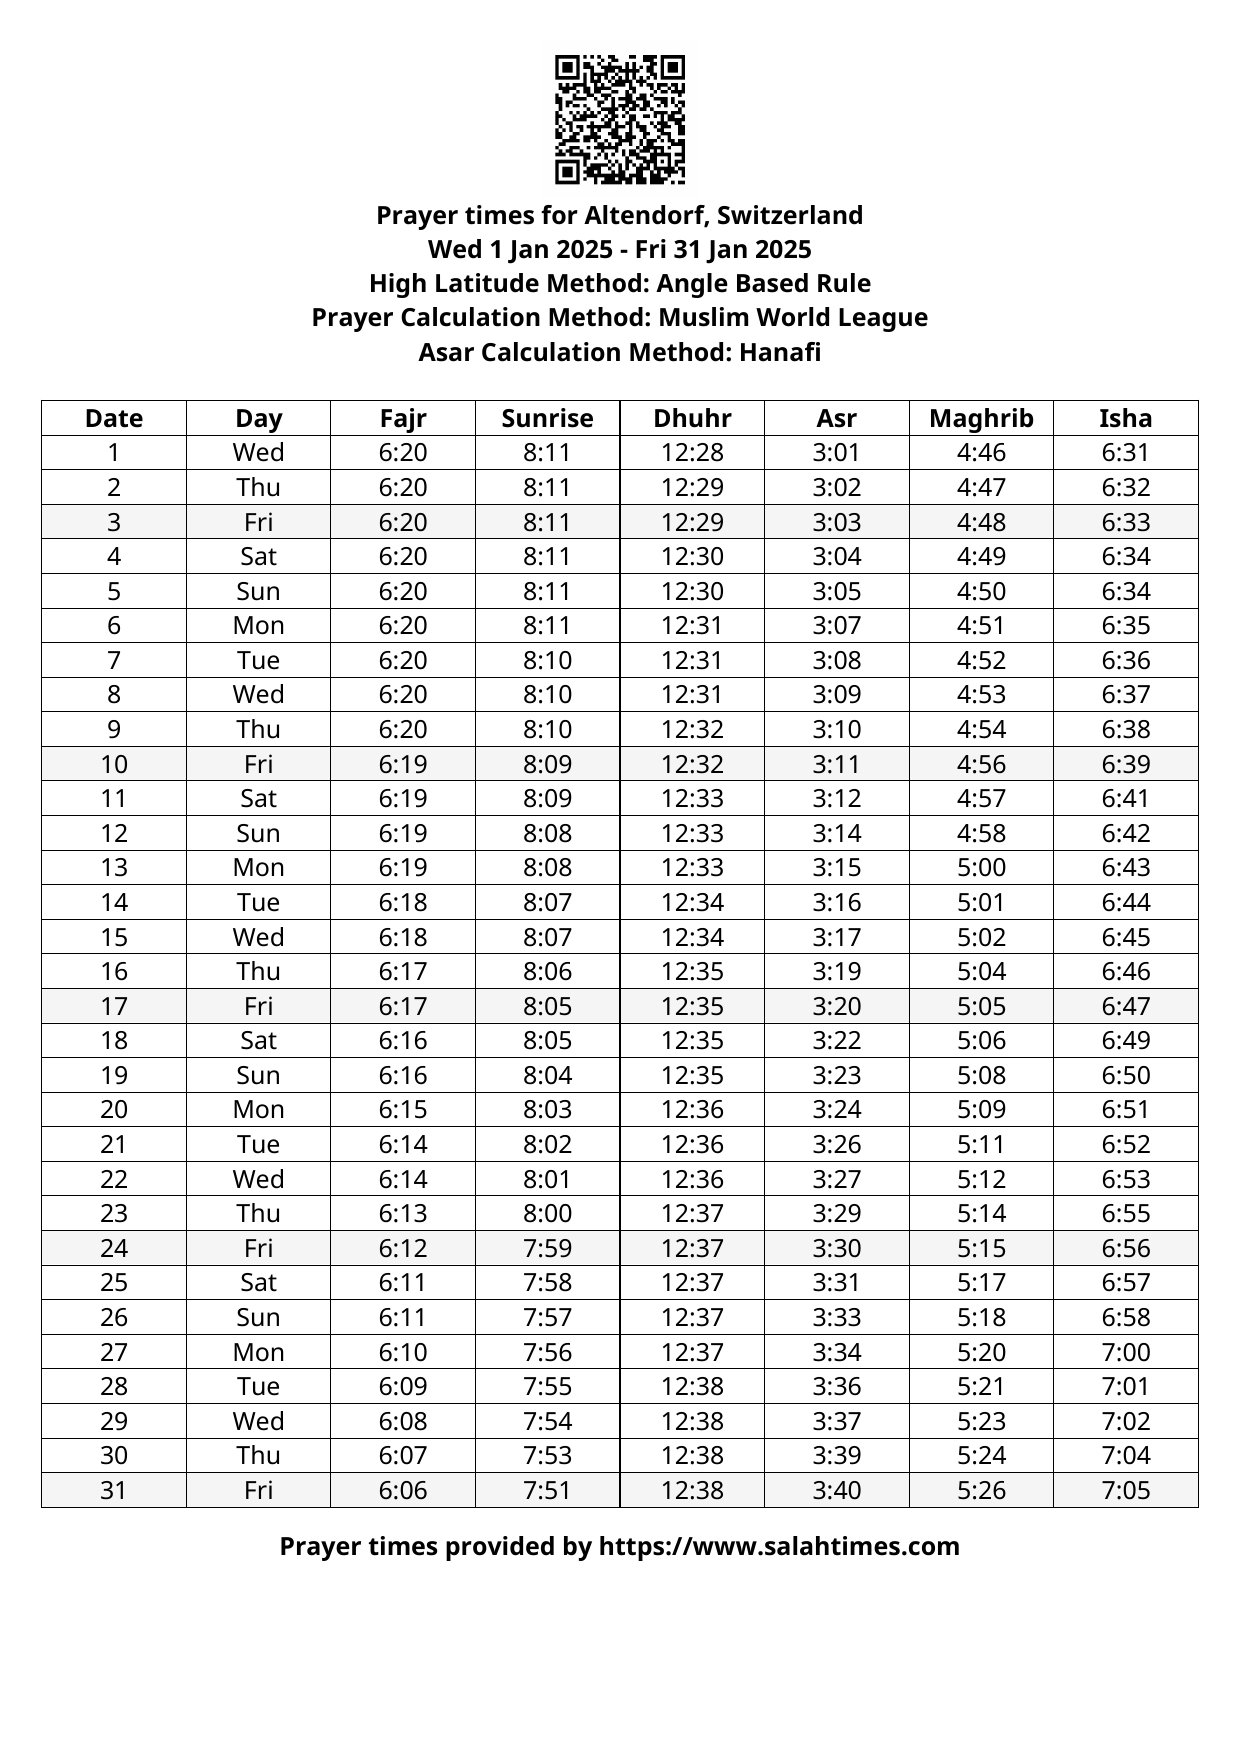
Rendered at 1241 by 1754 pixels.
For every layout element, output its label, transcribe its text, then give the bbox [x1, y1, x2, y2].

table_cell 12:37 [621, 1335, 764, 1368]
table_cell 3:03 [765, 505, 909, 538]
table_cell 5:02 [910, 920, 1053, 953]
table_cell 19 [42, 1058, 186, 1092]
table_cell 3:40 [765, 1473, 909, 1507]
table_cell 7:59 [476, 1231, 619, 1264]
table_cell Tue [187, 643, 330, 677]
table_cell Wed [187, 1162, 330, 1195]
table_cell 7:55 [476, 1369, 619, 1403]
table_cell 7:04 [1054, 1439, 1198, 1472]
table_cell Fri [187, 989, 330, 1022]
table_cell 12:32 [621, 747, 764, 780]
table_cell 3:34 [765, 1335, 909, 1368]
table_cell 6:39 [1054, 747, 1198, 780]
table_cell 8:01 [476, 1162, 619, 1195]
table_cell 3:08 [765, 643, 909, 677]
table_cell 8:08 [476, 816, 619, 849]
table_cell 6:20 [331, 678, 475, 711]
table_cell 6:08 [331, 1404, 475, 1437]
table_cell 6:58 [1054, 1300, 1198, 1334]
table_header Asr [765, 401, 909, 434]
table_cell 4:52 [910, 643, 1053, 677]
table_cell 3:27 [765, 1162, 909, 1195]
table_cell 4:46 [910, 436, 1053, 469]
table_cell 6:19 [331, 747, 475, 780]
table_cell 3:22 [765, 1024, 909, 1057]
table_cell 8:08 [476, 851, 619, 884]
table_cell 12:37 [621, 1196, 764, 1230]
table_cell 12:30 [621, 539, 764, 573]
table_cell 6:20 [331, 505, 475, 538]
table_cell 12:37 [621, 1231, 764, 1264]
table_cell 12:31 [621, 678, 764, 711]
table_cell 4:54 [910, 712, 1053, 746]
table_cell 20 [42, 1093, 186, 1126]
table_cell 6:13 [331, 1196, 475, 1230]
table_cell 3:12 [765, 781, 909, 815]
table_cell 4:49 [910, 539, 1053, 573]
table_cell 14 [42, 885, 186, 919]
table_cell 6:52 [1054, 1127, 1198, 1161]
table_cell 12:38 [621, 1439, 764, 1472]
table_cell 6:14 [331, 1127, 475, 1161]
table_cell 12:33 [621, 816, 764, 849]
table_cell 17 [42, 989, 186, 1022]
table_cell 12:29 [621, 470, 764, 504]
table_cell 5:26 [910, 1473, 1053, 1507]
table_cell 6:42 [1054, 816, 1198, 849]
table_cell 12:36 [621, 1162, 764, 1195]
table_cell 6:55 [1054, 1196, 1198, 1230]
table_cell 6:46 [1054, 954, 1198, 988]
table_cell 6:31 [1054, 436, 1198, 469]
table_cell 6:33 [1054, 505, 1198, 538]
table_cell 3:04 [765, 539, 909, 573]
table_cell 4:57 [910, 781, 1053, 815]
table_cell 12 [42, 816, 186, 849]
table_cell 6:45 [1054, 920, 1198, 953]
table_cell 3:26 [765, 1127, 909, 1161]
table_cell Thu [187, 1196, 330, 1230]
table_cell 16 [42, 954, 186, 988]
table_cell Thu [187, 1439, 330, 1472]
table_cell 6:53 [1054, 1162, 1198, 1195]
table_cell 12:28 [621, 436, 764, 469]
table_cell 8:06 [476, 954, 619, 988]
table_cell 4 [42, 539, 186, 573]
table_cell 6:43 [1054, 851, 1198, 884]
table_cell Thu [187, 470, 330, 504]
table_cell 3:07 [765, 609, 909, 642]
table_header Sunrise [476, 401, 619, 434]
table_cell 3:11 [765, 747, 909, 780]
table_cell 6 [42, 609, 186, 642]
table_cell 6:06 [331, 1473, 475, 1507]
table_cell 6:38 [1054, 712, 1198, 746]
table_cell 23 [42, 1196, 186, 1230]
table_cell 6:44 [1054, 885, 1198, 919]
table_cell 12:34 [621, 920, 764, 953]
table_cell 3:02 [765, 470, 909, 504]
table_header Day [187, 401, 330, 434]
table_cell 6:35 [1054, 609, 1198, 642]
table_header Maghrib [910, 401, 1053, 434]
table_cell 3 [42, 505, 186, 538]
table_cell 12:29 [621, 505, 764, 538]
table_cell 12:38 [621, 1369, 764, 1403]
table_cell 3:05 [765, 574, 909, 607]
table_cell Sat [187, 1266, 330, 1299]
table_cell 13 [42, 851, 186, 884]
table_cell 29 [42, 1404, 186, 1437]
table_header Dhuhr [621, 401, 764, 434]
table_header Fajr [331, 401, 475, 434]
table_cell Mon [187, 1335, 330, 1368]
table_cell 31 [42, 1473, 186, 1507]
table_cell 5 [42, 574, 186, 607]
table_cell 8:11 [476, 574, 619, 607]
table_cell 6:17 [331, 954, 475, 988]
table_cell 5:01 [910, 885, 1053, 919]
table_cell 22 [42, 1162, 186, 1195]
table_cell 6:16 [331, 1058, 475, 1092]
table_cell 4:48 [910, 505, 1053, 538]
table_cell 5:15 [910, 1231, 1053, 1264]
table_cell 7:53 [476, 1439, 619, 1472]
table_cell 4:50 [910, 574, 1053, 607]
table_cell 6:14 [331, 1162, 475, 1195]
table_cell 6:11 [331, 1266, 475, 1299]
table_cell 12:35 [621, 954, 764, 988]
table_cell 4:56 [910, 747, 1053, 780]
table_cell 8:07 [476, 920, 619, 953]
table_cell 6:56 [1054, 1231, 1198, 1264]
table_cell 6:07 [331, 1439, 475, 1472]
table_cell 3:39 [765, 1439, 909, 1472]
table_cell 6:20 [331, 574, 475, 607]
table_cell Fri [187, 1231, 330, 1264]
table_cell 5:21 [910, 1369, 1053, 1403]
table_cell Sat [187, 539, 330, 573]
table_cell 4:47 [910, 470, 1053, 504]
table_cell 15 [42, 920, 186, 953]
table_cell 12:36 [621, 1093, 764, 1126]
table_cell 6:47 [1054, 989, 1198, 1022]
table_cell 12:34 [621, 885, 764, 919]
table_cell 12:31 [621, 643, 764, 677]
table_cell Sat [187, 1024, 330, 1057]
table_cell 7:00 [1054, 1335, 1198, 1368]
table_cell 12:37 [621, 1266, 764, 1299]
table_cell 3:10 [765, 712, 909, 746]
table_cell 6:18 [331, 885, 475, 919]
table_cell 6:36 [1054, 643, 1198, 677]
table_cell 8:02 [476, 1127, 619, 1161]
table_cell 5:09 [910, 1093, 1053, 1126]
text Prayer times provided by https://www.salahtimes.com [42, 1528, 1198, 1563]
table_cell 6:20 [331, 470, 475, 504]
table_cell 3:09 [765, 678, 909, 711]
table_cell 6:34 [1054, 539, 1198, 573]
table_cell 5:00 [910, 851, 1053, 884]
text High Latitude Method: Angle Based Rule [42, 266, 1198, 300]
table_cell 27 [42, 1335, 186, 1368]
table_cell 6:16 [331, 1024, 475, 1057]
table_cell 8 [42, 678, 186, 711]
table_cell 6:32 [1054, 470, 1198, 504]
table_cell 3:29 [765, 1196, 909, 1230]
table_cell Sun [187, 816, 330, 849]
table_cell 7:51 [476, 1473, 619, 1507]
table_cell 8:11 [476, 470, 619, 504]
table_cell 4:58 [910, 816, 1053, 849]
table_cell 6:19 [331, 816, 475, 849]
table_cell 18 [42, 1024, 186, 1057]
table_cell 6:20 [331, 643, 475, 677]
table_cell 6:50 [1054, 1058, 1198, 1092]
table_cell 3:33 [765, 1300, 909, 1334]
table_cell 3:16 [765, 885, 909, 919]
table_cell 5:24 [910, 1439, 1053, 1472]
table_cell 6:15 [331, 1093, 475, 1126]
table_cell 5:18 [910, 1300, 1053, 1334]
picture [542, 41, 699, 198]
table_cell 8:05 [476, 1024, 619, 1057]
table_cell 3:17 [765, 920, 909, 953]
table_cell 26 [42, 1300, 186, 1334]
table_cell 30 [42, 1439, 186, 1472]
table_cell 5:08 [910, 1058, 1053, 1092]
table_cell 7:57 [476, 1300, 619, 1334]
table_cell Wed [187, 678, 330, 711]
table_cell 10 [42, 747, 186, 780]
table_cell Fri [187, 747, 330, 780]
table_cell 8:11 [476, 505, 619, 538]
table_cell 8:04 [476, 1058, 619, 1092]
table_cell 5:11 [910, 1127, 1053, 1161]
table_cell 6:34 [1054, 574, 1198, 607]
table_cell 8:11 [476, 436, 619, 469]
table_cell Thu [187, 712, 330, 746]
table_cell 6:20 [331, 436, 475, 469]
table_cell Wed [187, 436, 330, 469]
table_cell 3:01 [765, 436, 909, 469]
table_cell 7:01 [1054, 1369, 1198, 1403]
table_cell 12:36 [621, 1127, 764, 1161]
table_cell 6:20 [331, 609, 475, 642]
table_cell 6:20 [331, 712, 475, 746]
table_cell Tue [187, 885, 330, 919]
table_cell 5:12 [910, 1162, 1053, 1195]
table_cell 12:31 [621, 609, 764, 642]
table_cell 8:00 [476, 1196, 619, 1230]
table_cell 12:35 [621, 989, 764, 1022]
table_cell 6:20 [331, 539, 475, 573]
table_cell 4:53 [910, 678, 1053, 711]
table_cell 3:37 [765, 1404, 909, 1437]
table_cell 3:36 [765, 1369, 909, 1403]
table_cell 11 [42, 781, 186, 815]
table_header Date [42, 401, 186, 434]
table_cell 9 [42, 712, 186, 746]
table_cell 8:09 [476, 781, 619, 815]
table_cell Mon [187, 609, 330, 642]
table_cell 6:57 [1054, 1266, 1198, 1299]
table_cell Sat [187, 781, 330, 815]
table_cell 6:09 [331, 1369, 475, 1403]
table_cell Sun [187, 574, 330, 607]
table_cell 6:19 [331, 781, 475, 815]
table_cell Sun [187, 1058, 330, 1092]
table_cell 6:10 [331, 1335, 475, 1368]
table_cell 5:05 [910, 989, 1053, 1022]
table_cell 8:05 [476, 989, 619, 1022]
table_cell 7:05 [1054, 1473, 1198, 1507]
table_cell 8:11 [476, 609, 619, 642]
table_cell 8:10 [476, 643, 619, 677]
table_cell Wed [187, 1404, 330, 1437]
table_cell Mon [187, 1093, 330, 1126]
table_cell 7:58 [476, 1266, 619, 1299]
table_cell Mon [187, 851, 330, 884]
table_cell 3:19 [765, 954, 909, 988]
table_cell 12:35 [621, 1024, 764, 1057]
table_cell 8:10 [476, 712, 619, 746]
text Wed 1 Jan 2025 - Fri 31 Jan 2025 [42, 232, 1198, 266]
table_cell 3:24 [765, 1093, 909, 1126]
table_cell 8:09 [476, 747, 619, 780]
table_cell 2 [42, 470, 186, 504]
table_cell Fri [187, 505, 330, 538]
table_cell 6:37 [1054, 678, 1198, 711]
table_cell 8:03 [476, 1093, 619, 1126]
table_cell 3:23 [765, 1058, 909, 1092]
table_cell 1 [42, 436, 186, 469]
table_cell 8:10 [476, 678, 619, 711]
table_cell 5:23 [910, 1404, 1053, 1437]
table_cell 6:11 [331, 1300, 475, 1334]
table_cell 5:06 [910, 1024, 1053, 1057]
table_cell 7 [42, 643, 186, 677]
table_cell 12:32 [621, 712, 764, 746]
table_cell Thu [187, 954, 330, 988]
table_cell 21 [42, 1127, 186, 1161]
table_cell 6:41 [1054, 781, 1198, 815]
table_cell 8:11 [476, 539, 619, 573]
table_cell 4:51 [910, 609, 1053, 642]
table_cell Tue [187, 1127, 330, 1161]
table_cell Tue [187, 1369, 330, 1403]
table_cell 3:20 [765, 989, 909, 1022]
table_cell 12:38 [621, 1404, 764, 1437]
table_cell 28 [42, 1369, 186, 1403]
table_cell 8:07 [476, 885, 619, 919]
table_cell 7:54 [476, 1404, 619, 1437]
table_cell Fri [187, 1473, 330, 1507]
table_cell Sun [187, 1300, 330, 1334]
table_cell 12:33 [621, 851, 764, 884]
table_cell Wed [187, 920, 330, 953]
table_cell 7:56 [476, 1335, 619, 1368]
text Prayer Calculation Method: Muslim World League [42, 300, 1198, 334]
table_cell 5:17 [910, 1266, 1053, 1299]
table_cell 12:35 [621, 1058, 764, 1092]
table_cell 3:30 [765, 1231, 909, 1264]
table_cell 6:49 [1054, 1024, 1198, 1057]
table_cell 7:02 [1054, 1404, 1198, 1437]
table_cell 6:19 [331, 851, 475, 884]
table_cell 12:33 [621, 781, 764, 815]
table_cell 5:04 [910, 954, 1053, 988]
text Prayer times for Altendorf, Switzerland [42, 198, 1198, 232]
table_header Isha [1054, 401, 1198, 434]
table_cell 3:15 [765, 851, 909, 884]
table_cell 6:51 [1054, 1093, 1198, 1126]
table_cell 3:14 [765, 816, 909, 849]
table_cell 6:18 [331, 920, 475, 953]
text Asar Calculation Method: Hanafi [42, 334, 1198, 368]
table_cell 5:14 [910, 1196, 1053, 1230]
table_cell 5:20 [910, 1335, 1053, 1368]
table_cell 24 [42, 1231, 186, 1264]
table_cell 6:17 [331, 989, 475, 1022]
table_cell 3:31 [765, 1266, 909, 1299]
table_cell 12:30 [621, 574, 764, 607]
table_cell 12:37 [621, 1300, 764, 1334]
table_cell 12:38 [621, 1473, 764, 1507]
table_cell 6:12 [331, 1231, 475, 1264]
table_cell 25 [42, 1266, 186, 1299]
